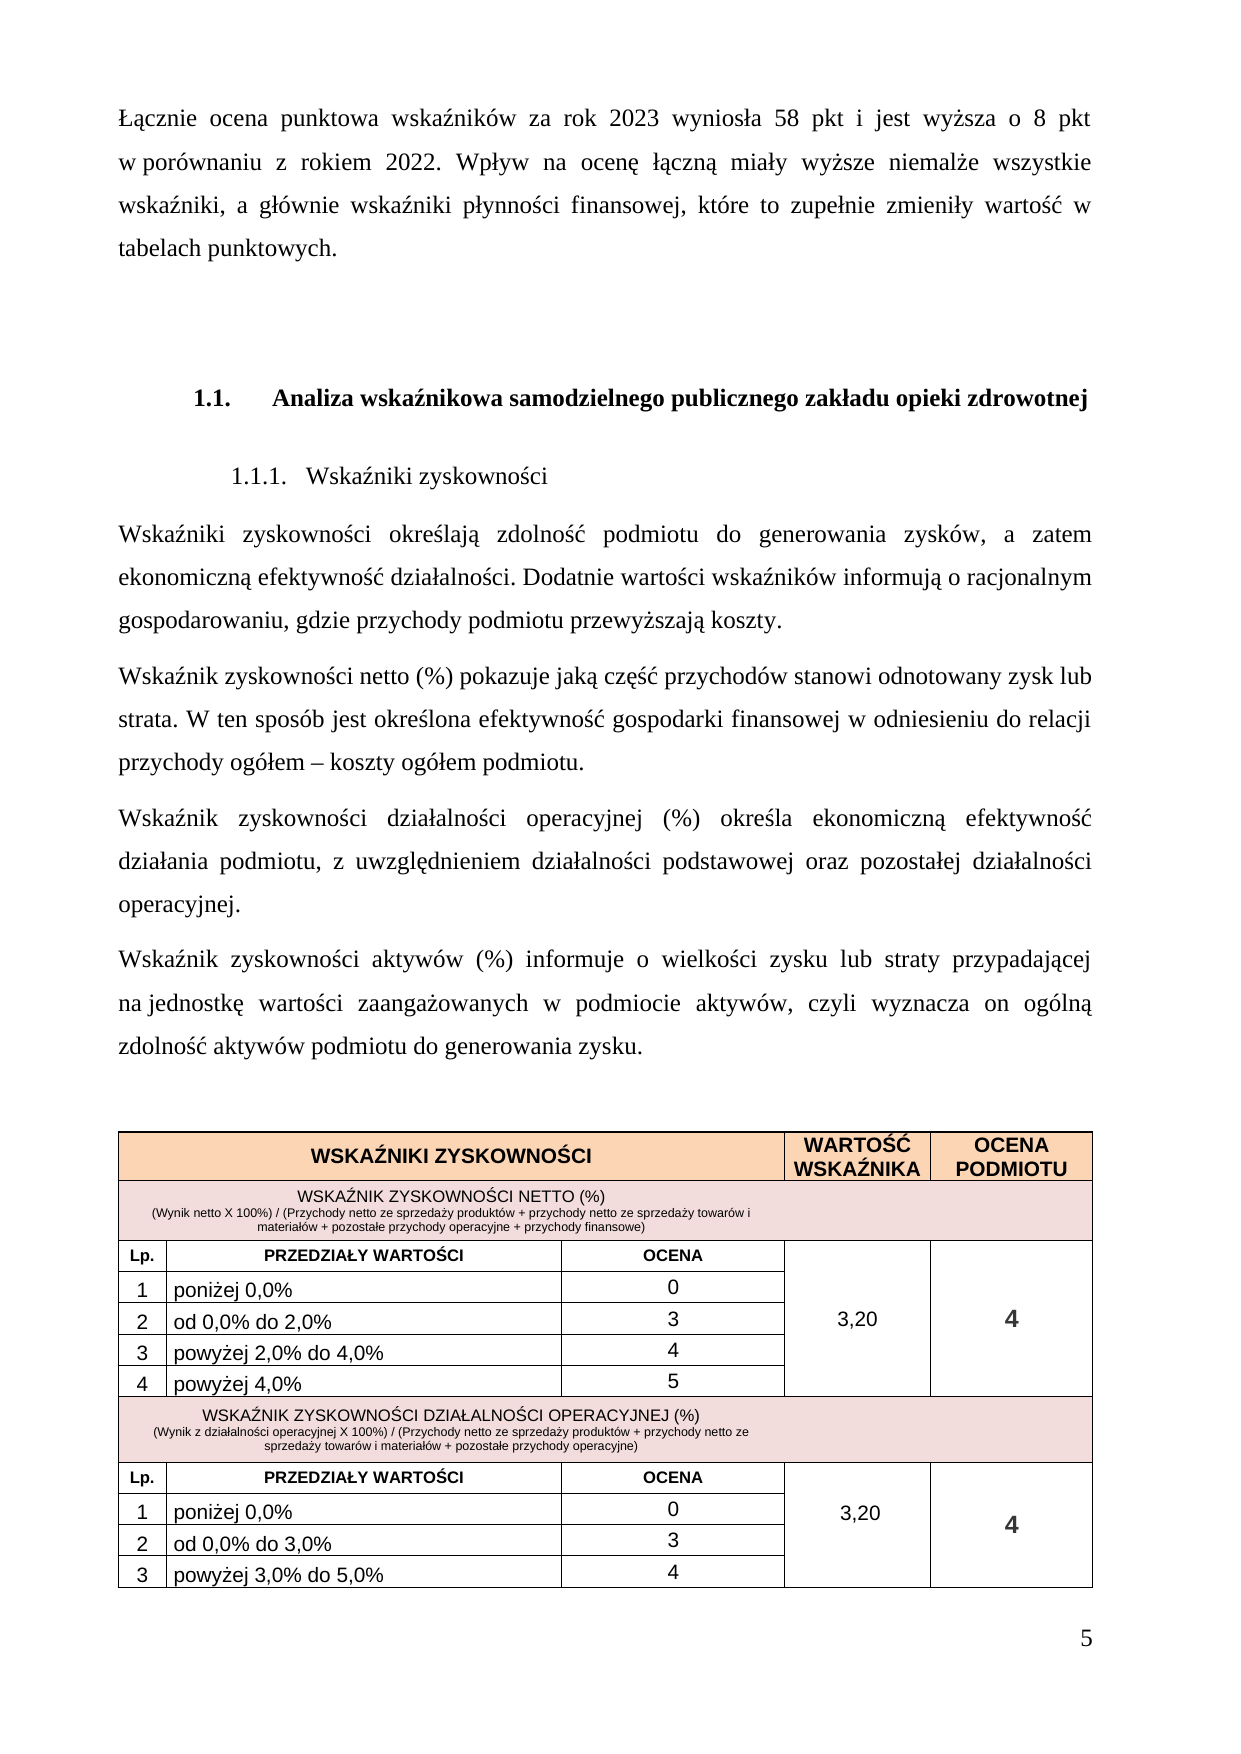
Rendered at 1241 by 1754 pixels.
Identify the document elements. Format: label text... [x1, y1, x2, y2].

table_cell PRZEDZIAŁY WARTOŚCI [167, 1241, 561, 1271]
table_cell 3 [119, 1335, 166, 1365]
table_cell 2 [119, 1303, 166, 1333]
text Wskaźnik zyskowności działalności operacyjnej (%) określa ekonomiczną efektywność działania podmiotu, z uwzględnieniem działalności podstawowej oraz pozostałej działalności operacyjnej. [118, 803, 1093, 918]
table_cell [930, 1397, 1092, 1462]
text Wskaźnik zyskowności netto (%) pokazuje jaką część przychodów stanowi odnotowany zysk lub strata. W ten sposób jest określona efektywność gospodarki finansowej w odniesieniu do relacji przychody ogółem – koszty ogółem podmiotu. [118, 661, 1093, 776]
table_cell 3,20 [785, 1241, 930, 1396]
table_cell PRZEDZIAŁY WARTOŚCI [167, 1463, 561, 1493]
table_cell 4 [119, 1366, 166, 1396]
table_cell WSKAŹNIK ZYSKOWNOŚCI NETTO (%) (Wynik netto X 100%) / (Przychody netto ze sprzedaży produktów + przychody netto ze sprzedaży towarów i materiałów + pozostałe przychody operacyjne + przychody finansowe) [119, 1181, 784, 1240]
table_cell 1 [119, 1494, 166, 1524]
table_cell 5 [562, 1366, 784, 1396]
table_cell 4 [931, 1241, 1092, 1396]
table_cell 3 [562, 1525, 784, 1555]
table_cell WSKAŹNIK ZYSKOWNOŚCI DZIAŁALNOŚCI OPERACYJNEJ (%) (Wynik z działalności operacyjnej X 100%) / (Przychody netto ze sprzedaży produktów + przychody netto ze sprzedaży towarów i materiałów + pozostałe przychody operacyjne) [119, 1397, 784, 1462]
table_header WSKAŹNIKI ZYSKOWNOŚCI [119, 1133, 784, 1180]
table_cell [784, 1181, 930, 1240]
table_cell od 0,0% do 2,0% [167, 1303, 561, 1333]
table_cell powyżej 4,0% [167, 1366, 561, 1396]
table_cell 4 [562, 1556, 784, 1587]
text Łącznie ocena punktowa wskaźników za rok 2023 wyniosła 58 pkt i jest wyższa o 8 pkt w porównaniu z rokiem 2022. Wpływ na ocenę łączną miały wyższe niemalże wszystkie wskaźniki, a głównie wskaźniki płynności finansowej, które to zupełnie zmieniły wartość w tabelach punktowych. [118, 103, 1093, 262]
table_header WARTOŚĆ WSKAŹNIKA [785, 1133, 930, 1180]
table_cell OCENA [562, 1463, 784, 1493]
table_cell 0 [562, 1272, 784, 1302]
table_cell Lp. [119, 1241, 166, 1271]
table_cell OCENA [562, 1241, 784, 1271]
subtitle Wskaźniki zyskowności [231, 461, 1093, 490]
table_cell [930, 1181, 1092, 1240]
text Wskaźnik zyskowności aktywów (%) informuje o wielkości zysku lub straty przypadającej na jednostkę wartości zaangażowanych w podmiocie aktywów, czyli wyznacza on ogólną zdolność aktywów podmiotu do generowania zysku. [118, 944, 1093, 1059]
table_cell 2 [119, 1525, 166, 1555]
table_cell 1 [119, 1272, 166, 1302]
table_cell poniżej 0,0% [167, 1494, 561, 1524]
table_cell 4 [562, 1335, 784, 1365]
table_cell powyżej 3,0% do 5,0% [167, 1556, 561, 1587]
table_cell Lp. [119, 1463, 166, 1493]
text Wskaźniki zyskowności określają zdolność podmiotu do generowania zysków, a zatem ekonomiczną efektywność działalności. Dodatnie wartości wskaźników informują o racjonalnym gospodarowaniu, gdzie przychody podmiotu przewyższają koszty. [118, 519, 1093, 634]
table_cell 3,20 [785, 1463, 930, 1587]
table_cell 3 [119, 1556, 166, 1587]
table_cell od 0,0% do 3,0% [167, 1525, 561, 1555]
table_header OCENA PODMIOTU [931, 1133, 1092, 1180]
table_cell [784, 1397, 930, 1462]
table_cell 4 [931, 1463, 1092, 1587]
table_cell powyżej 2,0% do 4,0% [167, 1335, 561, 1365]
table_cell 3 [562, 1303, 784, 1333]
table_cell 0 [562, 1494, 784, 1524]
table_cell poniżej 0,0% [167, 1272, 561, 1302]
subtitle Analiza wskaźnikowa samodzielnego publicznego zakładu opieki zdrowotnej [193, 383, 1093, 412]
